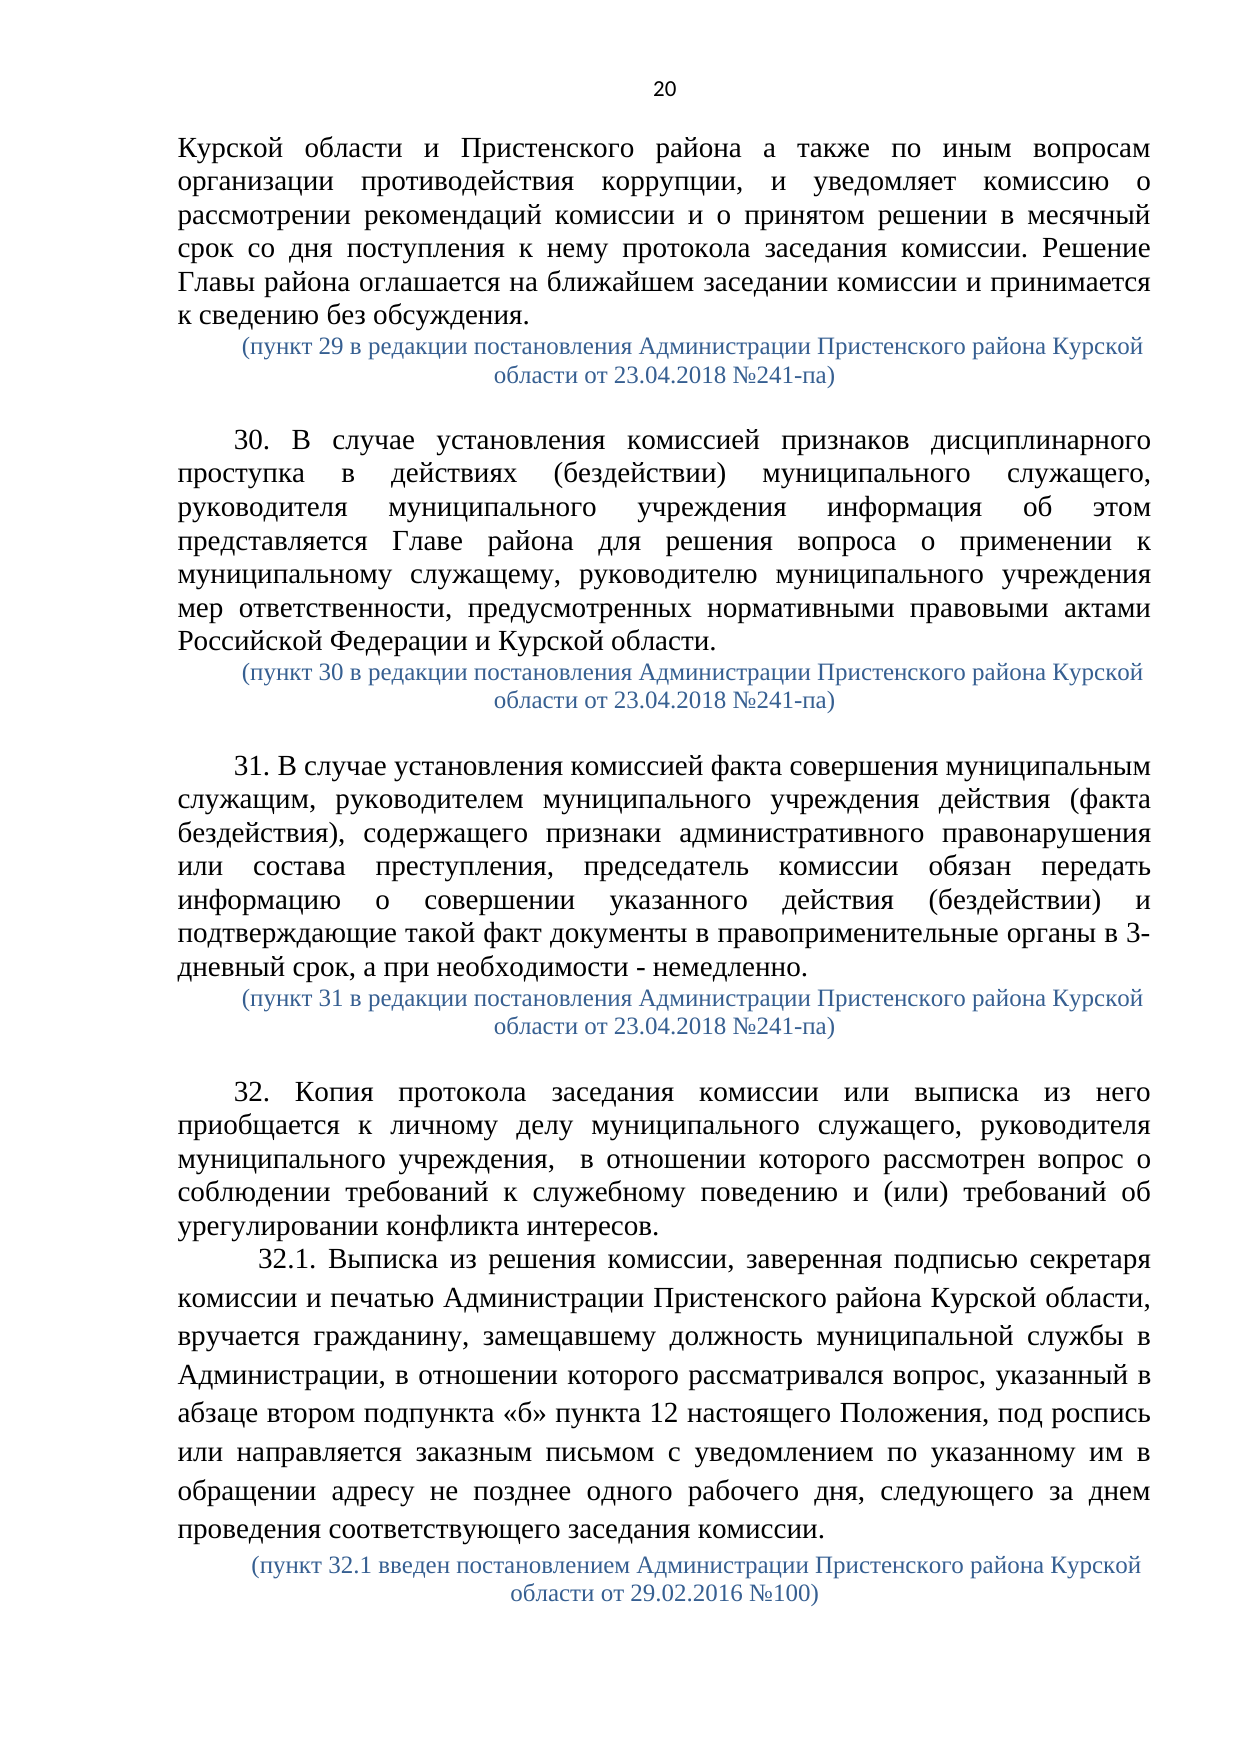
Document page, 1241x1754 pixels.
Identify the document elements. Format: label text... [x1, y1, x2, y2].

text (пункт 30 в редакции постановления Администрации Пристенского района Курской области от 23.04.2018 №241-па) [177, 657, 1152, 714]
text 32. Копия протокола заседания комиссии или выписка из него приобщается к личному делу муниципального служащего, руководителя муниципального учреждения, в отношении которого рассмотрен вопрос о соблюдении требований к служебному поведению и (или) требований об урегулировании конфликта интересов. [177, 1074, 1152, 1241]
text 32.1. Выписка из решения комиссии, заверенная подписью секретаря комиссии и печатью Администрации Пристенского района Курской области, вручается гражданину, замещавшему должность муниципальной службы в Администрации, в отношении которого рассматривался вопрос, указанный в абзаце втором подпункта «б» пункта 12 настоящего Положения, под роспись или направляется заказным письмом с уведомлением по указанному им в обращении адресу не позднее одного рабочего дня, следующего за днем проведения соответствующего заседания комиссии. [177, 1241, 1152, 1545]
text (пункт 32.1 введен постановлением Администрации Пристенского района Курской области от 29.02.2016 №100) [177, 1550, 1152, 1607]
text (пункт 31 в редакции постановления Администрации Пристенского района Курской области от 23.04.2018 №241-па) [177, 983, 1152, 1040]
text 30. В случае установления комиссией признаков дисциплинарного проступка в действиях (бездействии) муниципального служащего, руководителя муниципального учреждения информация об этом представляется Главе района для решения вопроса о применении к муниципальному служащему, руководителю муниципального учреждения мер ответственности, предусмотренных нормативными правовыми актами Российской Федерации и Курской области. [177, 422, 1152, 657]
text (пункт 29 в редакции постановления Администрации Пристенского района Курской области от 23.04.2018 №241-па) [177, 331, 1152, 388]
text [177, 130, 1152, 331]
text 31. В случае установления комиссией факта совершения муниципальным служащим, руководителем муниципального учреждения действия (факта бездействия), содержащего признаки административного правонарушения или состава преступления, председатель комиссии обязан передать информацию о совершении указанного действия (бездействии) и подтверждающие такой факт документы в правоприменительные органы в 3-дневный срок, а при необходимости - немедленно. [177, 748, 1152, 983]
